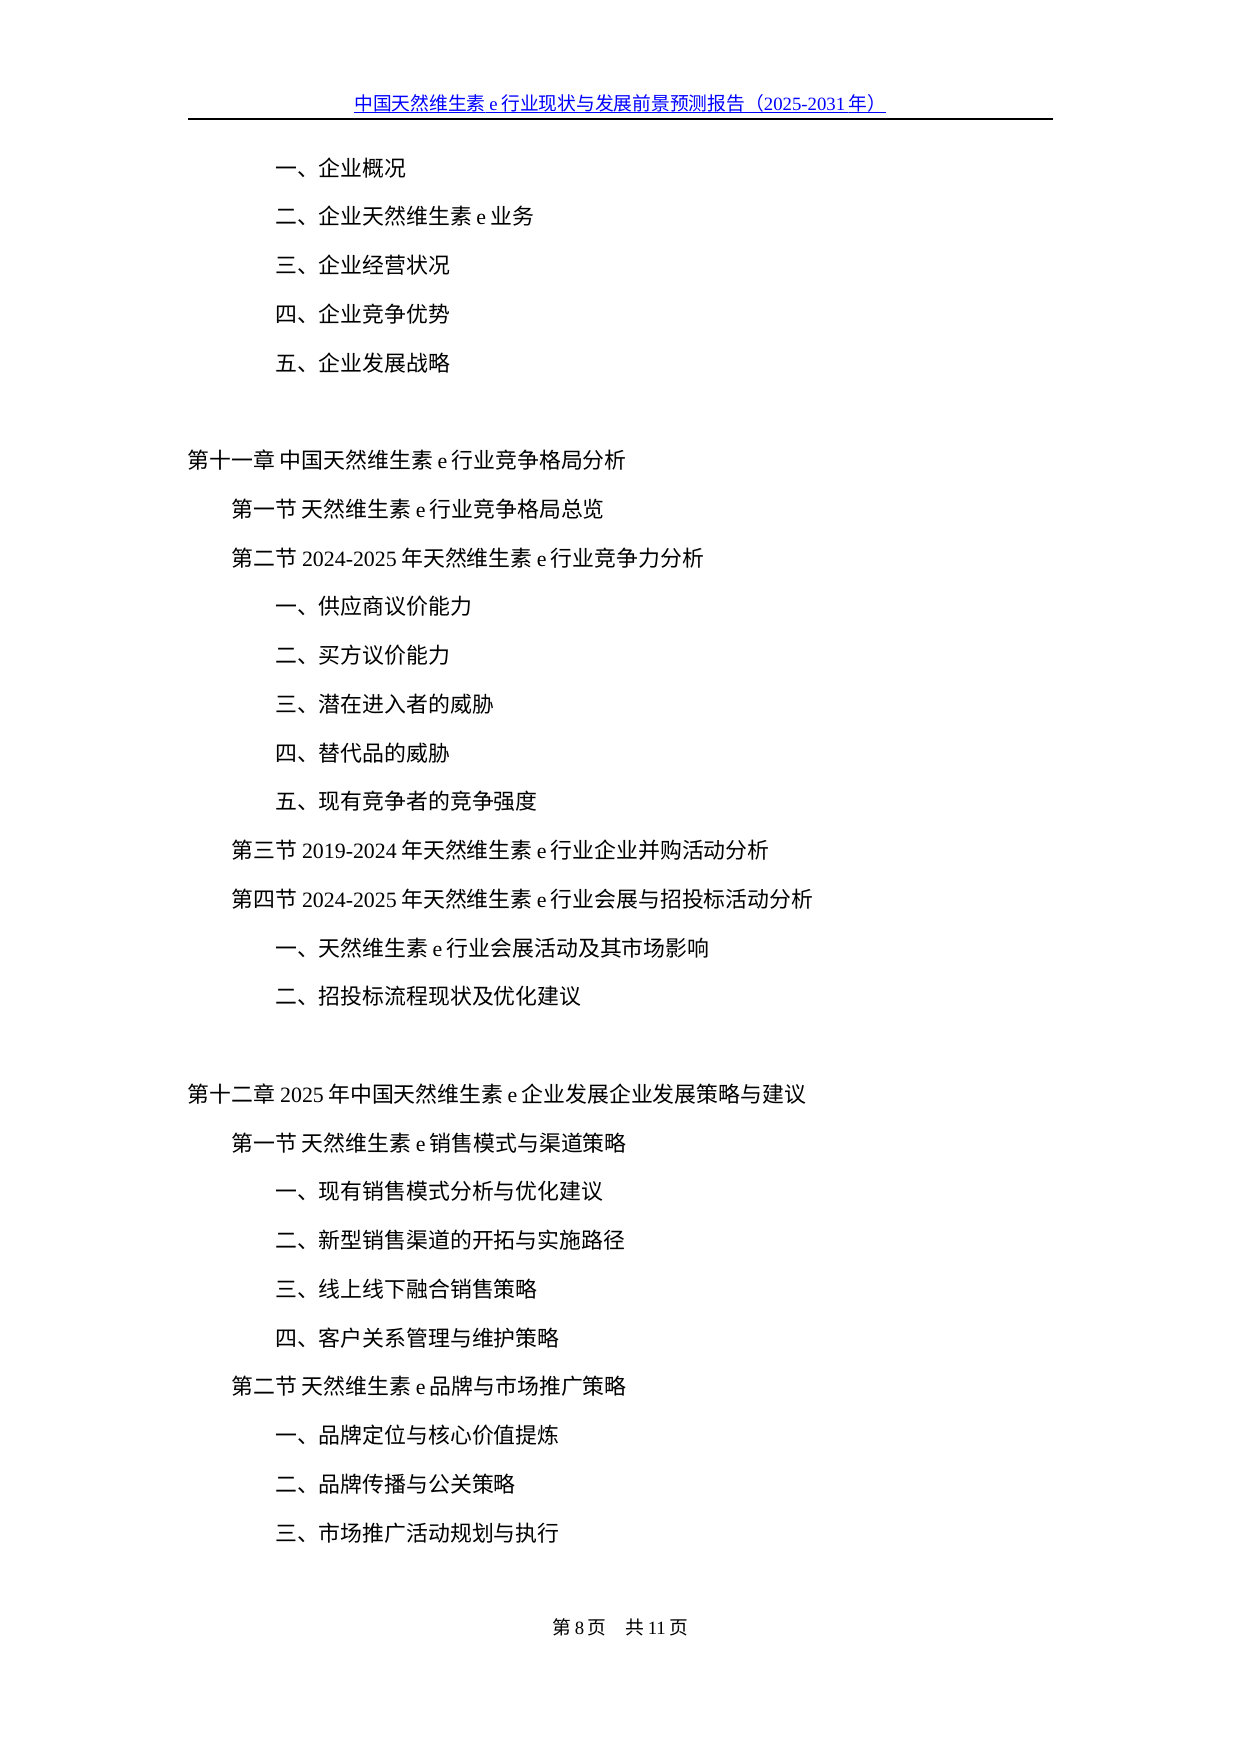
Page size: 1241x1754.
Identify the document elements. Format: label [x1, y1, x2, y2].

text [187, 150, 1053, 1548]
